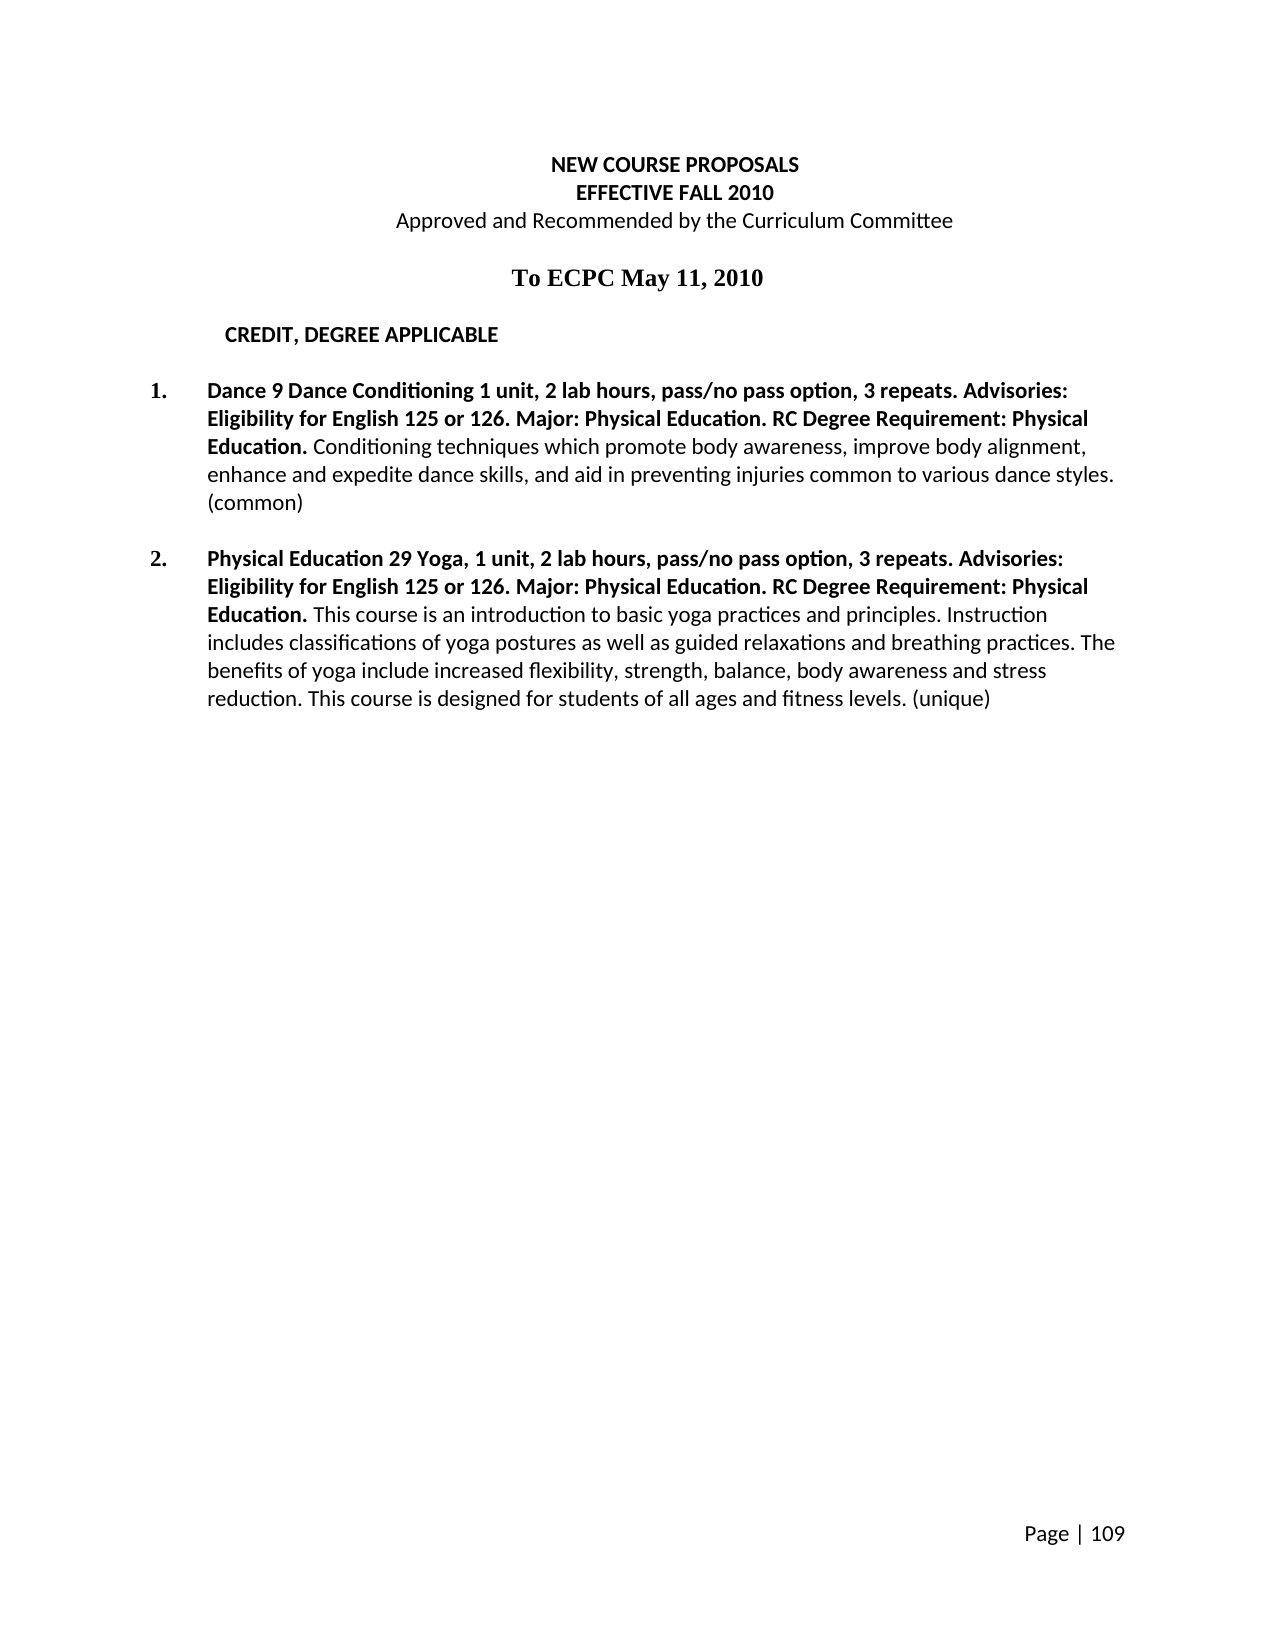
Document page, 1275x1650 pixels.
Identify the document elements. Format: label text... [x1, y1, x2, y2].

text NEW COURSE PROPOSALS [225, 150, 1125, 178]
text EFFECTIVE FALL 2010 [225, 178, 1125, 206]
list Dance 9 Dance Conditioning 1 unit, 2 lab hours, pass/no pass option, 3 repeats. Advisories: Eligibility for English 125 or 126. Major: Physical Education. RC Degree Requirement: Physical Education. Conditioning techniques which promote body awareness, improve body alignment, enhance and expedite dance skills, and aid in preventing injuries common to various dance styles. (common) [150, 376, 1125, 516]
title To ECPC May 11, 2010 [150, 263, 1125, 292]
text CREDIT, DEGREE APPLICABLE [225, 320, 1125, 348]
list Physical Education 29 Yoga, 1 unit, 2 lab hours, pass/no pass option, 3 repeats. Advisories: Eligibility for English 125 or 126. Major: Physical Education. RC Degree Requirement: Physical Education. This course is an introduction to basic yoga practices and principles. Instruction includes classifications of yoga postures as well as guided relaxations and breathing practices. The benefits of yoga include increased flexibility, strength, balance, body awareness and stress reduction. This course is designed for students of all ages and fitness levels. (unique) [150, 544, 1125, 713]
text Approved and Recommended by the Curriculum Committee [225, 206, 1125, 234]
